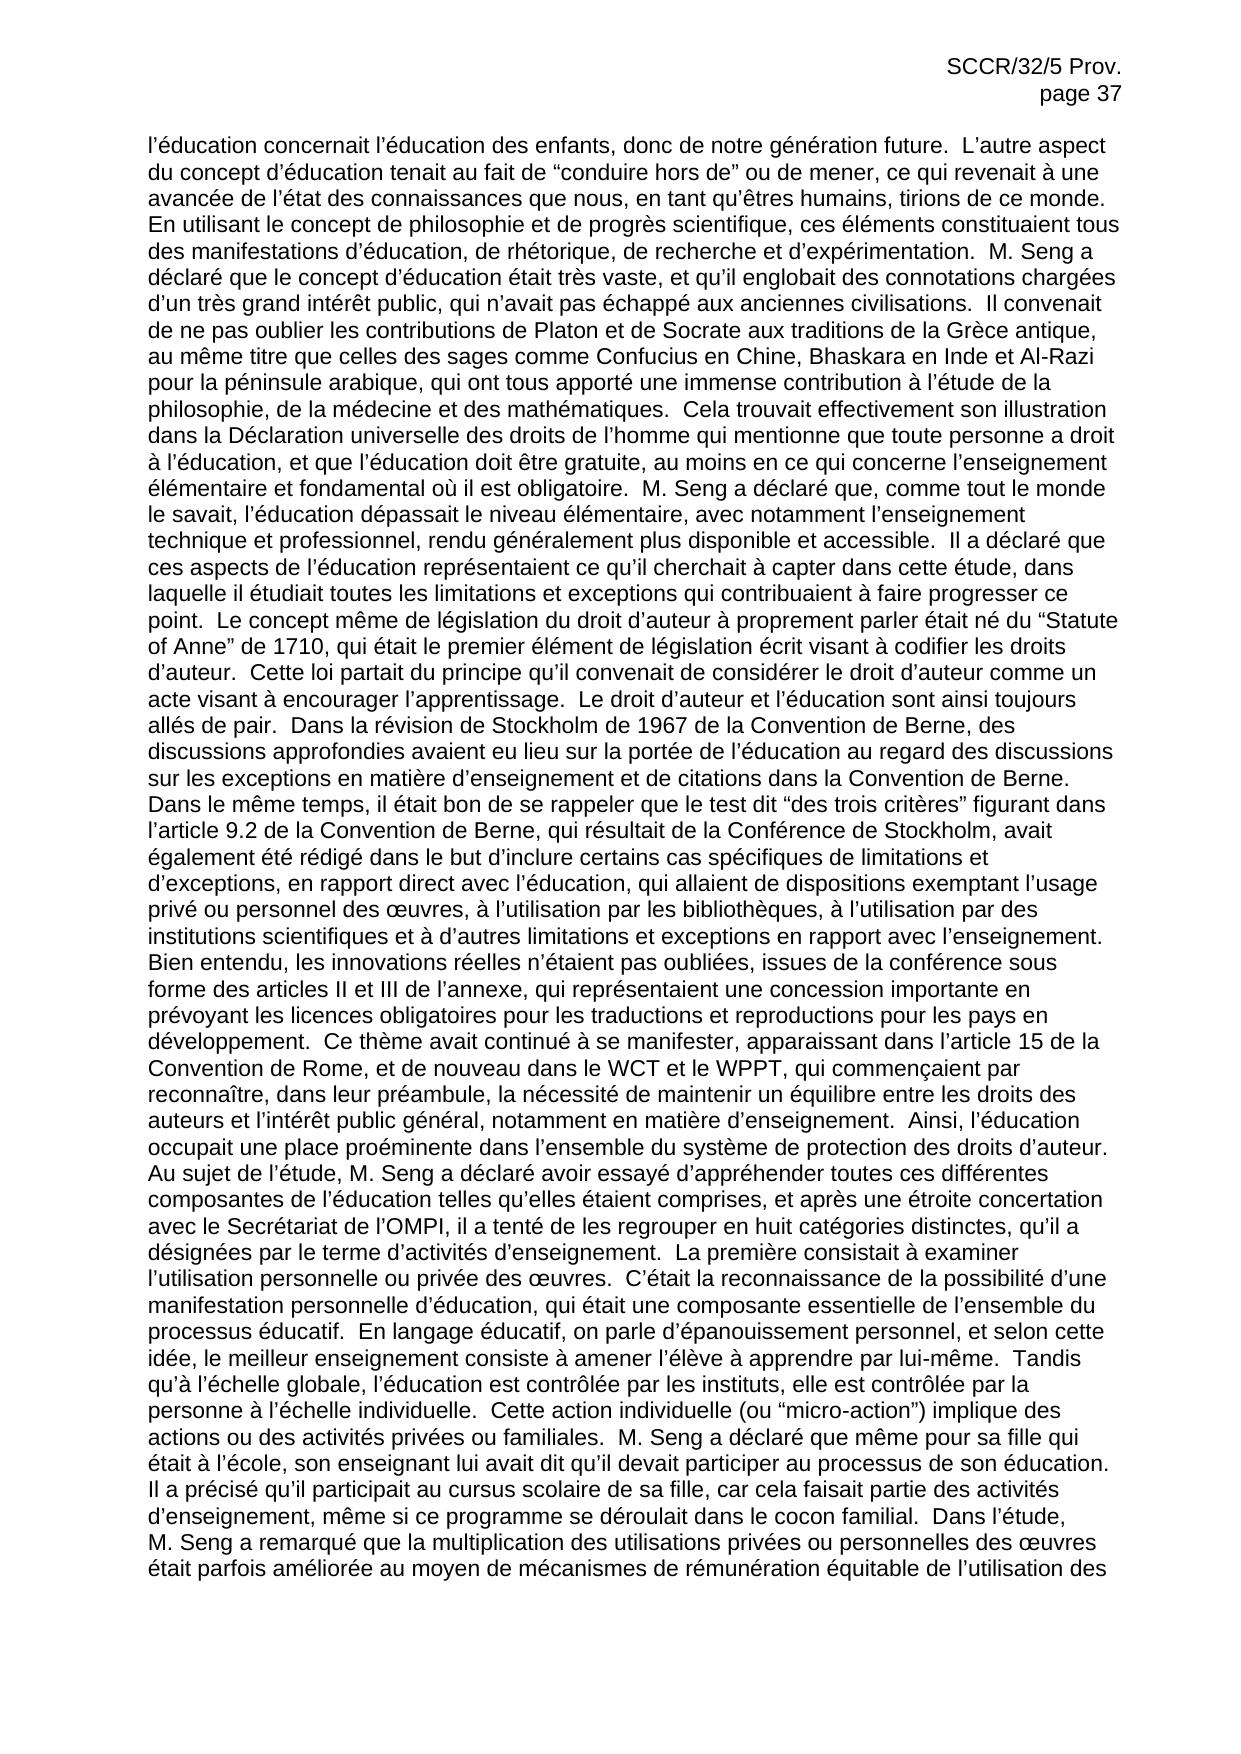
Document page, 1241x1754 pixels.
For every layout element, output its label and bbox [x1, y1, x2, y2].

text [148, 132, 1122, 1582]
